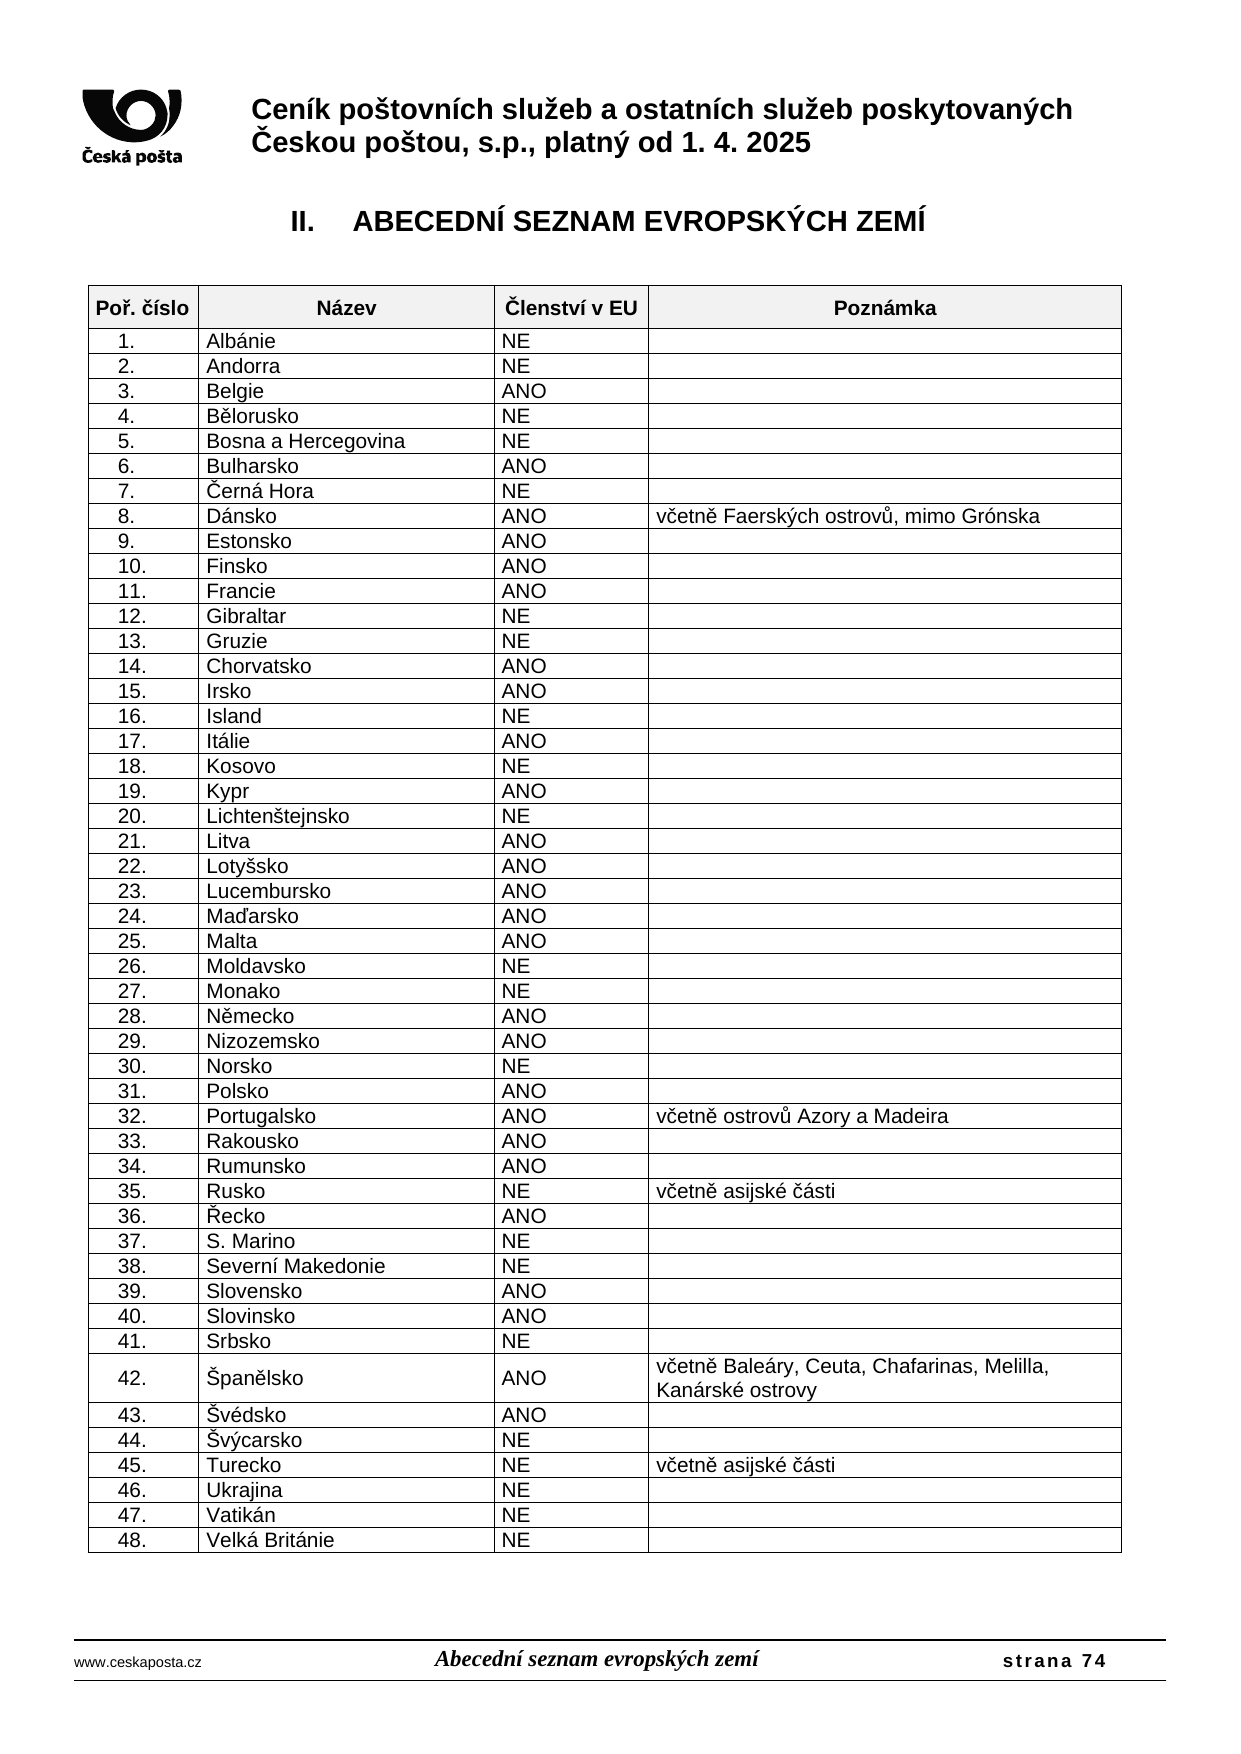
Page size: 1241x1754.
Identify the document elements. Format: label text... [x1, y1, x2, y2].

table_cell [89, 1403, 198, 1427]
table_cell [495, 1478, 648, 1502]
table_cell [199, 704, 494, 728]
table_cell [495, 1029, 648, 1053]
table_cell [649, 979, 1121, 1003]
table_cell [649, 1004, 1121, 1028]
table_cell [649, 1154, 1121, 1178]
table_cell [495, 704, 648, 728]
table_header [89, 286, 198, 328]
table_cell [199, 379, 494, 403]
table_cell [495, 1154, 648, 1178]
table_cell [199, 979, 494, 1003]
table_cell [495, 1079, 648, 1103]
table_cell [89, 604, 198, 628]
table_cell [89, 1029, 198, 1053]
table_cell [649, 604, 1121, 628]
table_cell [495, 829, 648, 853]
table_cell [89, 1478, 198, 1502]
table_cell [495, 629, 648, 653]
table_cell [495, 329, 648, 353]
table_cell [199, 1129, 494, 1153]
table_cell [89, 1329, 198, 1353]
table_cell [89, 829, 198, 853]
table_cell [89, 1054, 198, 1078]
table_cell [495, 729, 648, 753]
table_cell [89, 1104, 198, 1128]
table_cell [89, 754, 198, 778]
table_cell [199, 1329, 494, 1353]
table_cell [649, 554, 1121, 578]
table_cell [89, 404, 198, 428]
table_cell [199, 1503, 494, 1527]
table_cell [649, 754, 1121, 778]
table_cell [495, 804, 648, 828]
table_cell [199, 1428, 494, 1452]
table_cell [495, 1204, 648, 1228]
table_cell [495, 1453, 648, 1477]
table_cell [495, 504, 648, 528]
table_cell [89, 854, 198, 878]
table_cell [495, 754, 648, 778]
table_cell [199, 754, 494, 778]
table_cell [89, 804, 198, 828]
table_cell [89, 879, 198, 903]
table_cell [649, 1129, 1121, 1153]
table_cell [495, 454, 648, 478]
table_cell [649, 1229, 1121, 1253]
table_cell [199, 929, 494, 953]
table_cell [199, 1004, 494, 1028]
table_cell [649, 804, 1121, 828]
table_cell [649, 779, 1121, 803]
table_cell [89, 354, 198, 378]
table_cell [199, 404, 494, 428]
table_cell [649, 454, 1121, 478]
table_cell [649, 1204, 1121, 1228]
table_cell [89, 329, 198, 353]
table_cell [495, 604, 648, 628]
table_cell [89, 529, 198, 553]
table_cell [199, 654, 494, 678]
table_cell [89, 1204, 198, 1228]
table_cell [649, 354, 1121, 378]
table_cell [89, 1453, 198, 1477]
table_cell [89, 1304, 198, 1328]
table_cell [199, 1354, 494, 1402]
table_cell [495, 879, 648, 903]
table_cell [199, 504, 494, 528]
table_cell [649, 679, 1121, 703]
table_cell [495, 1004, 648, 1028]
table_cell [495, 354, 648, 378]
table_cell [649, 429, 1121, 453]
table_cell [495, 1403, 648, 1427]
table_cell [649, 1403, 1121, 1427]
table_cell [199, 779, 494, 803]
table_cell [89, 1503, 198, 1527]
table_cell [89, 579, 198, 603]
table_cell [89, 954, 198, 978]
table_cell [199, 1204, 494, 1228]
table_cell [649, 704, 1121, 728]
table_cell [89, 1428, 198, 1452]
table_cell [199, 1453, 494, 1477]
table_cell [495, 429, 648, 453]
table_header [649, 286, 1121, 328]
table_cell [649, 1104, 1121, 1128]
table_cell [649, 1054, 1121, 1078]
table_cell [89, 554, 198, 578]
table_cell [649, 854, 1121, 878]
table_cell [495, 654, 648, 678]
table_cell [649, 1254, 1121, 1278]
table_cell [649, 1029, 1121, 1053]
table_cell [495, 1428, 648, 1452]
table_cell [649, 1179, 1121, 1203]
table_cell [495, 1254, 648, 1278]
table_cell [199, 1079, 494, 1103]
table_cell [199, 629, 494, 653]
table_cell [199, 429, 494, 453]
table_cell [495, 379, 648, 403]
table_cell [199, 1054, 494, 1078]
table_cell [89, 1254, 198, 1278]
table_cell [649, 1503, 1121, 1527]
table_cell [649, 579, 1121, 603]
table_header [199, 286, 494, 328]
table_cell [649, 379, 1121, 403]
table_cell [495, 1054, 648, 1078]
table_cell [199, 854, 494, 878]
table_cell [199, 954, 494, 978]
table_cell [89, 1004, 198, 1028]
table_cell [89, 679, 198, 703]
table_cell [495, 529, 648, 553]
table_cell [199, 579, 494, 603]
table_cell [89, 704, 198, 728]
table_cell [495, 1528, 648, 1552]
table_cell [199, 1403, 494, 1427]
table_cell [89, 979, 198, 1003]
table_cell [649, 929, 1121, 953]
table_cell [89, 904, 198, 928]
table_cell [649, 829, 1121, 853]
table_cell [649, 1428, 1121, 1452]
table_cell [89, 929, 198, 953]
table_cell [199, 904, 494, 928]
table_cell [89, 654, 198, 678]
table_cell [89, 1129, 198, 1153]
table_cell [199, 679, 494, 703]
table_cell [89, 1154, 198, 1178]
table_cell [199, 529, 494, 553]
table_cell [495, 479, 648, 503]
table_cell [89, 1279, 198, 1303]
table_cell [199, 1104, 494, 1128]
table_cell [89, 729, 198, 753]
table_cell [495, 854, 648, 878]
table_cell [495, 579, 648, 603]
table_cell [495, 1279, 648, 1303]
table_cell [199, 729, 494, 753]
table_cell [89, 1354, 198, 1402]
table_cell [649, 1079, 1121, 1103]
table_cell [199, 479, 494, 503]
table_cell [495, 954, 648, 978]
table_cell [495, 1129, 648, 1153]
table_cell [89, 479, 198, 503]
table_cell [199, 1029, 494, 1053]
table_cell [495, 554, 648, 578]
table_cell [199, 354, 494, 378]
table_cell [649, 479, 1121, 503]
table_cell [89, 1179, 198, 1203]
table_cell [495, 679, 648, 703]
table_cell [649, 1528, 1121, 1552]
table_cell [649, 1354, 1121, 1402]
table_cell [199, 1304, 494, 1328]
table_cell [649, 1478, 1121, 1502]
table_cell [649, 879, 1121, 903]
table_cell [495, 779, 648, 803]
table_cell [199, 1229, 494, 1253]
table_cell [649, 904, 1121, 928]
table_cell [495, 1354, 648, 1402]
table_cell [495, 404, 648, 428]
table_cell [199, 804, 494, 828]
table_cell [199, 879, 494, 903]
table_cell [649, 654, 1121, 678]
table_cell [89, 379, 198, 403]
subtitle ABECEDNÍ SEZNAM EVROPSKÝCH ZEMÍ [74, 204, 1166, 238]
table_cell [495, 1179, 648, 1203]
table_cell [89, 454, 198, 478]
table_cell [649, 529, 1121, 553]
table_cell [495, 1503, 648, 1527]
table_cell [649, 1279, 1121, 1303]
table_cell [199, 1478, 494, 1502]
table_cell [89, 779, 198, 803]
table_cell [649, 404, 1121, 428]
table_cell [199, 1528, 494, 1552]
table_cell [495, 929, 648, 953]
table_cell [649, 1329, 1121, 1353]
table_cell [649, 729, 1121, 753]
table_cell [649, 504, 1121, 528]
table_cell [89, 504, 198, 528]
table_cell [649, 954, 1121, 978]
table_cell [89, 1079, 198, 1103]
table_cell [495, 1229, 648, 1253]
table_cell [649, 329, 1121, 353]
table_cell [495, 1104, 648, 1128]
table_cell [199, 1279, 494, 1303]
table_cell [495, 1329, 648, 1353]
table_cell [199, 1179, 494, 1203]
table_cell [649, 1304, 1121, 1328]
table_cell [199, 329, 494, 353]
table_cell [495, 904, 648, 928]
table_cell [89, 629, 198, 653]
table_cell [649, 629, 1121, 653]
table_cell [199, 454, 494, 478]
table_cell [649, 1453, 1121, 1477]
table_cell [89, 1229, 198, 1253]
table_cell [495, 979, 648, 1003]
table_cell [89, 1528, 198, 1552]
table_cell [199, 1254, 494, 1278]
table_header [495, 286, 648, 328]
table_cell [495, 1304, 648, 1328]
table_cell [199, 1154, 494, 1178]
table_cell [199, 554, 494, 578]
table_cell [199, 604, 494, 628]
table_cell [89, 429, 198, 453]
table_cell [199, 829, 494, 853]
